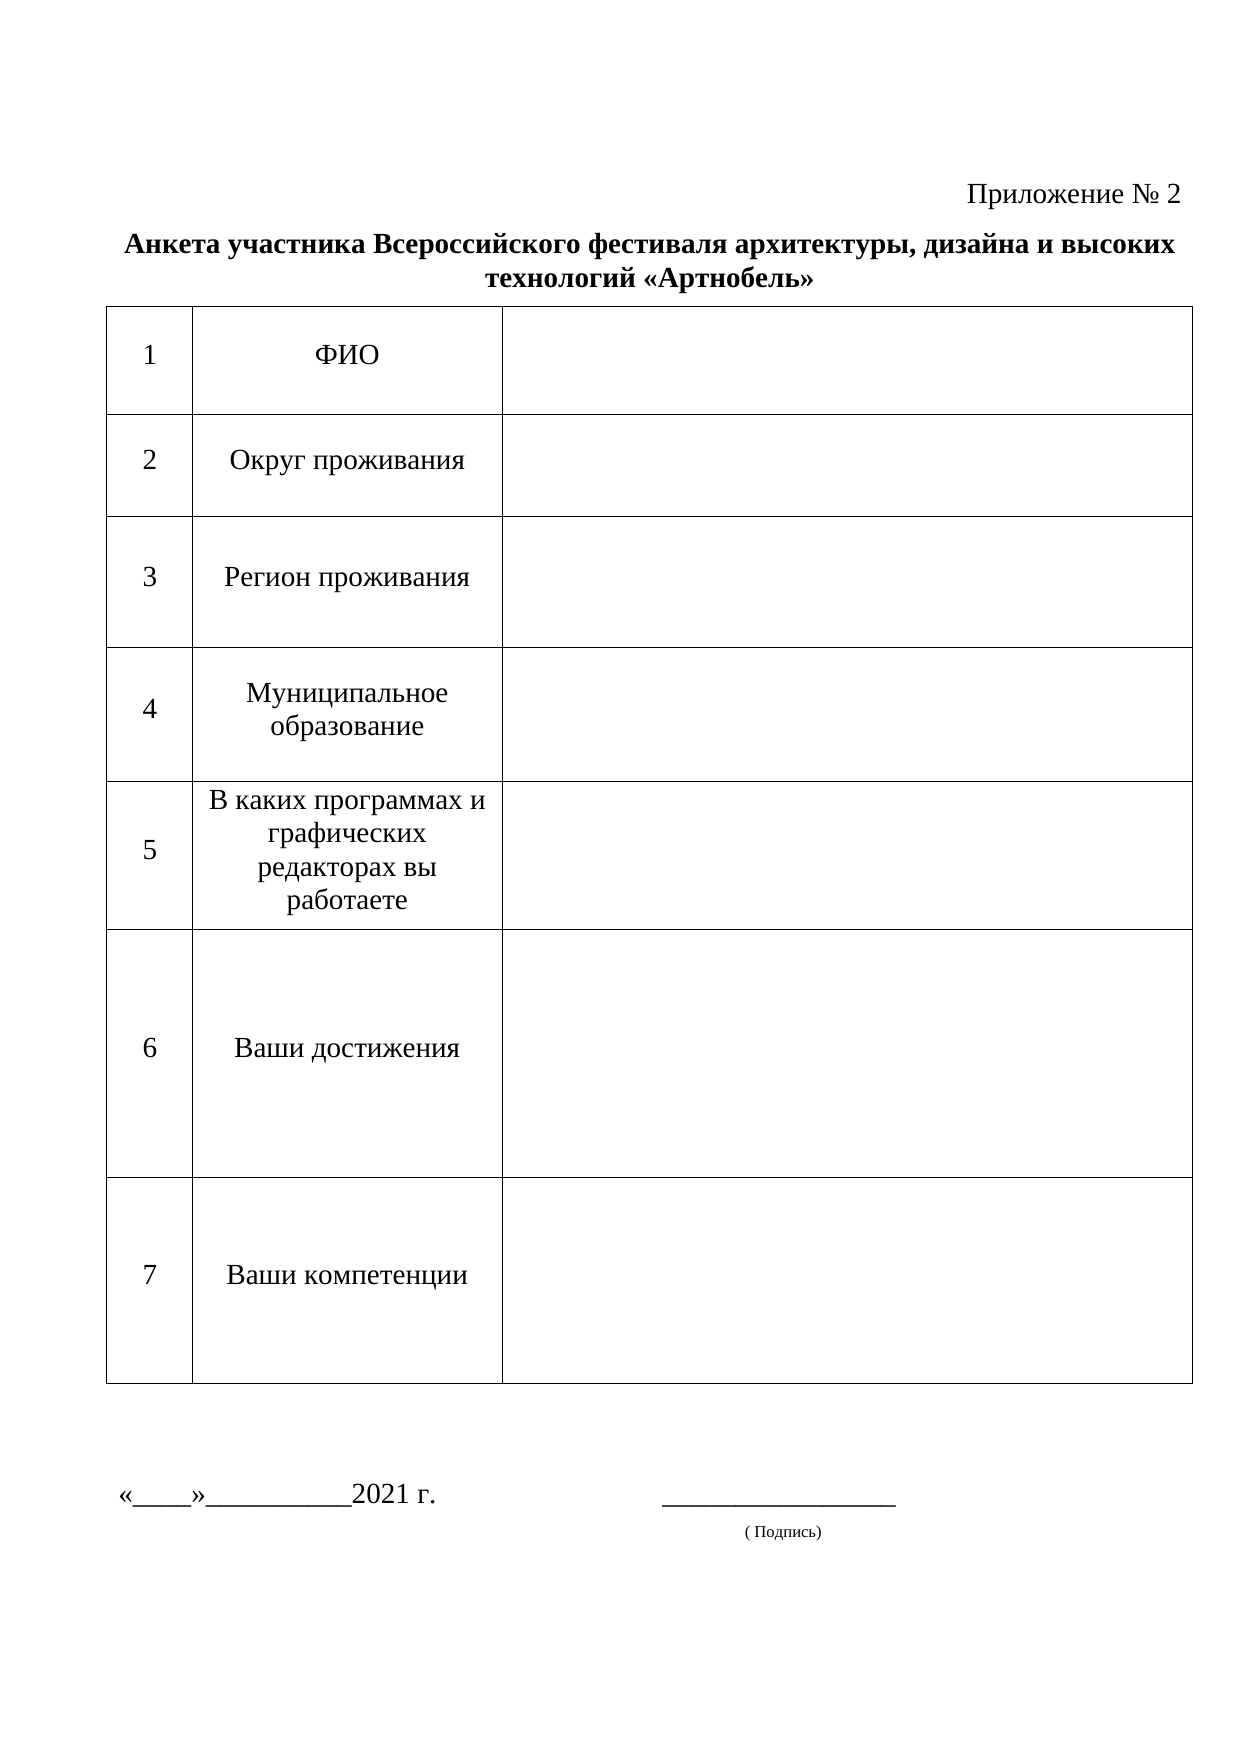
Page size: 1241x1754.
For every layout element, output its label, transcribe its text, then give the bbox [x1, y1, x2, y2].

table_cell 7 [107, 1178, 192, 1383]
text Анкета участника Всероссийского фестиваля архитектуры, дизайна и высоких технологий «Артнобель» [118, 226, 1181, 293]
table_cell [503, 930, 1192, 1177]
table_cell В каких программах и графических редакторах вы работаете [193, 782, 502, 928]
table_cell [503, 648, 1192, 781]
table_cell Ваши достижения [193, 930, 502, 1177]
text Приложение № 2 [118, 176, 1181, 209]
table_cell Ваши компетенции [193, 1178, 502, 1383]
table_cell [503, 517, 1192, 647]
table_cell 3 [107, 517, 192, 647]
text «____»__________2021 г. ________________ [118, 1476, 1181, 1510]
table_cell Округ проживания [193, 415, 502, 516]
table_header ФИО [193, 307, 502, 414]
table_header [503, 307, 1192, 414]
table_cell Регион проживания [193, 517, 502, 647]
table_cell [503, 415, 1192, 516]
table_cell 5 [107, 782, 192, 928]
text ( Подпись) [118, 1522, 1181, 1541]
table_cell 6 [107, 930, 192, 1177]
table_cell 4 [107, 648, 192, 781]
table_cell [503, 782, 1192, 928]
table_header 1 [107, 307, 192, 414]
table_cell Муниципальное образование [193, 648, 502, 781]
table_cell 2 [107, 415, 192, 516]
table_cell [503, 1178, 1192, 1383]
